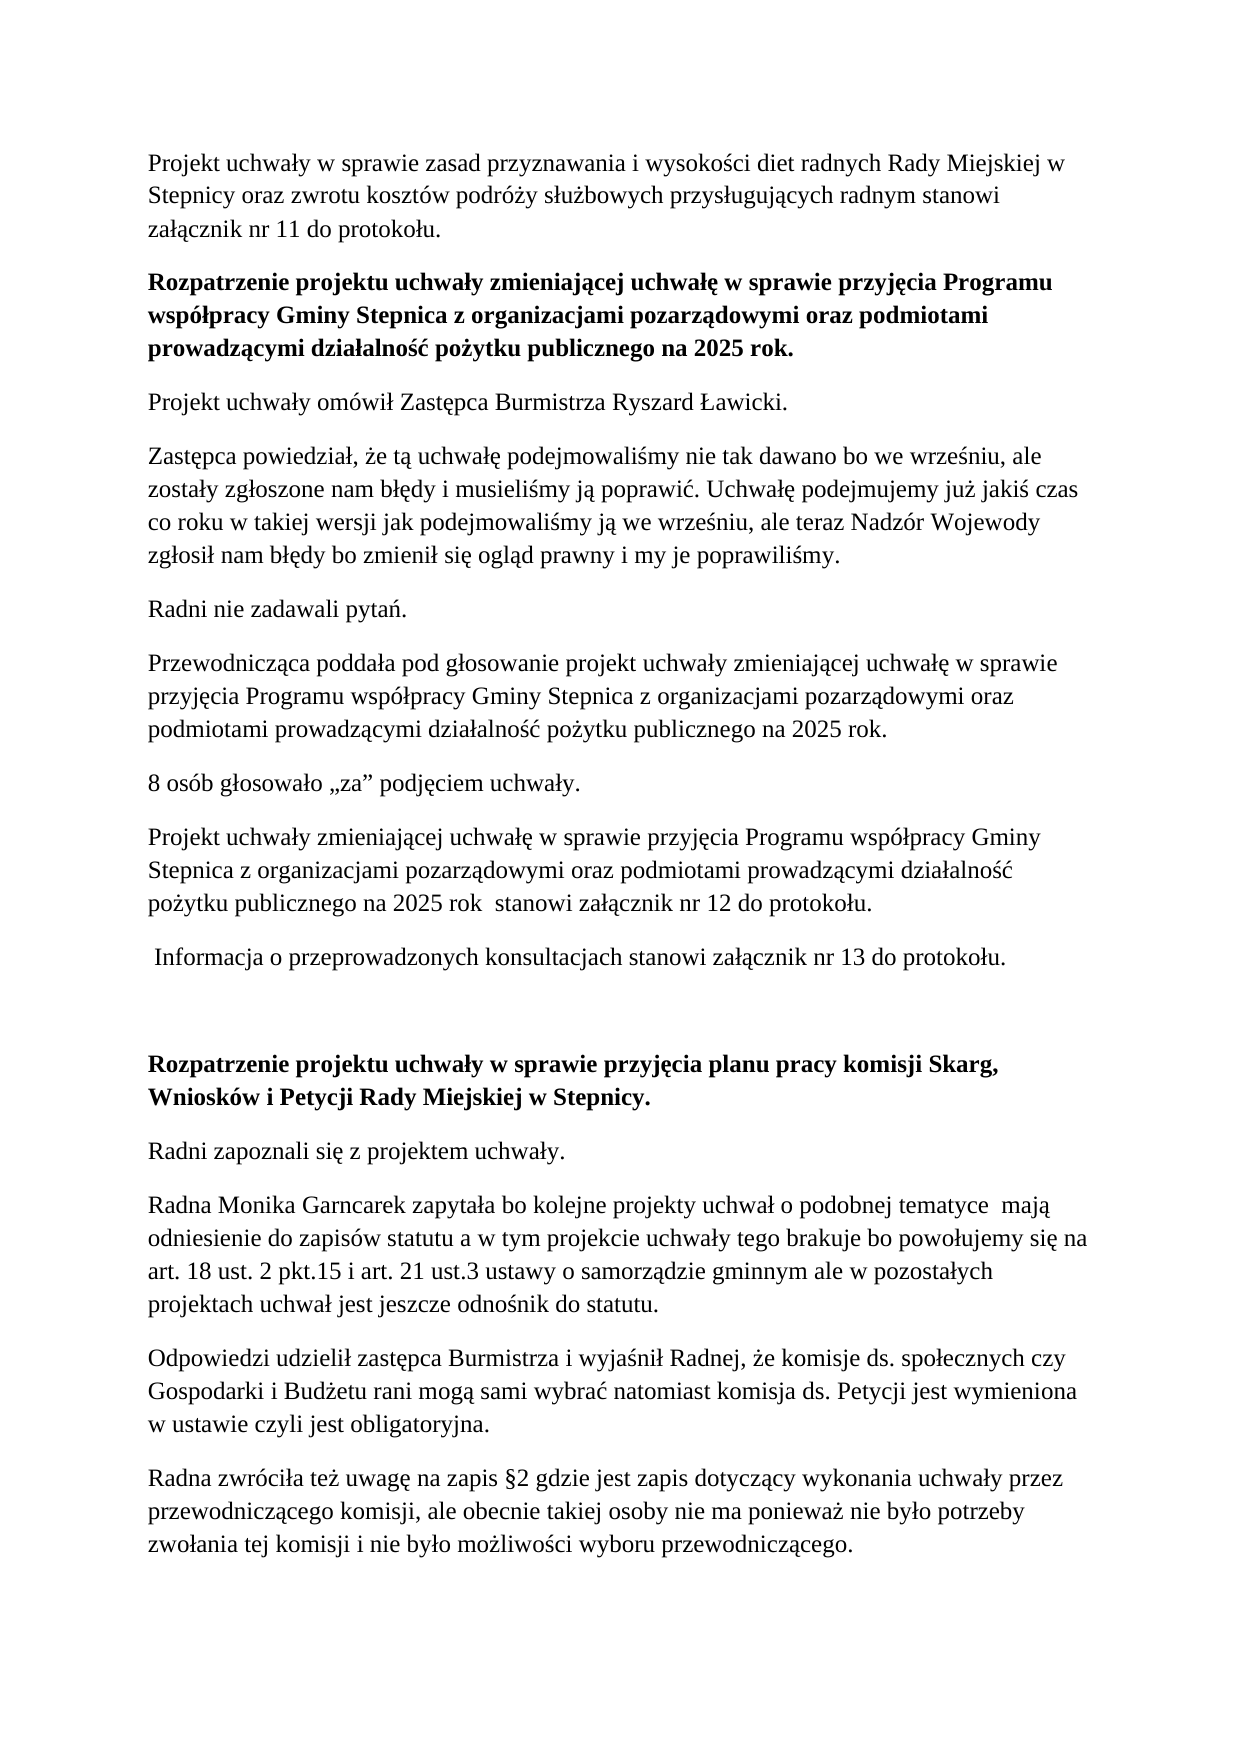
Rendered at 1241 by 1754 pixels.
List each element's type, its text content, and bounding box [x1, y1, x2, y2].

text Zastępca powiedział, że tą uchwałę podejmowaliśmy nie tak dawano bo we wrześniu, ale zostały zgłoszone nam błędy i musieliśmy ją poprawić. Uchwałę podejmujemy już jakiś czas co roku w takiej wersji jak podejmowaliśmy ją we wrześniu, ale teraz Nadzór Wojewody zgłosił nam błędy bo zmienił się ogląd prawny i my je poprawiliśmy. [148, 441, 1093, 569]
text Rozpatrzenie projektu uchwały w sprawie przyjęcia planu pracy komisji Skarg, Wniosków i Petycji Rady Miejskiej w Stepnicy. [148, 1049, 1093, 1111]
text Radni nie zadawali pytań. [148, 594, 1093, 623]
text Radna Monika Garncarek zapytała bo kolejne projekty uchwał o podobnej tematyce mają odniesienie do zapisów statutu a w tym projekcie uchwały tego brakuje bo powołujemy się na art. 18 ust. 2 pkt.15 i art. 21 ust.3 ustawy o samorządzie gminnym ale w pozostałych projektach uchwał jest jeszcze odnośnik do statutu. [148, 1190, 1093, 1318]
text Projekt uchwały w sprawie zasad przyznawania i wysokości diet radnych Rady Miejskiej w Stepnicy oraz zwrotu kosztów podróży służbowych przysługujących radnym stanowi załącznik nr 11 do protokołu. [148, 148, 1093, 242]
text Odpowiedzi udzielił zastępca Burmistrza i wyjaśnił Radnej, że komisje ds. społecznych czy Gospodarki i Budżetu rani mogą sami wybrać natomiast komisja ds. Petycji jest wymieniona w ustawie czyli jest obligatoryjna. [148, 1343, 1093, 1438]
text Przewodnicząca poddała pod głosowanie projekt uchwały zmieniającej uchwałę w sprawie przyjęcia Programu współpracy Gminy Stepnica z organizacjami pozarządowymi oraz podmiotami prowadzącymi działalność pożytku publicznego na 2025 rok. [148, 648, 1093, 743]
text Projekt uchwały omówił Zastępca Burmistrza Ryszard Ławicki. [148, 387, 1093, 416]
text Informacja o przeprowadzonych konsultacjach stanowi załącznik nr 13 do protokołu. [148, 942, 1093, 970]
text 8 osób głosowało „za” podjęciem uchwały. [148, 768, 1093, 797]
text Rozpatrzenie projektu uchwały zmieniającej uchwałę w sprawie przyjęcia Programu współpracy Gminy Stepnica z organizacjami pozarządowymi oraz podmiotami prowadzącymi działalność pożytku publicznego na 2025 rok. [148, 267, 1093, 362]
text Radna zwróciła też uwagę na zapis §2 gdzie jest zapis dotyczący wykonania uchwały przez przewodniczącego komisji, ale obecnie takiej osoby nie ma ponieważ nie było potrzeby zwołania tej komisji i nie było możliwości wyboru przewodniczącego. [148, 1463, 1093, 1558]
text Projekt uchwały zmieniającej uchwałę w sprawie przyjęcia Programu współpracy Gminy Stepnica z organizacjami pozarządowymi oraz podmiotami prowadzącymi działalność pożytku publicznego na 2025 rok stanowi załącznik nr 12 do protokołu. [148, 822, 1093, 917]
text Radni zapoznali się z projektem uchwały. [148, 1136, 1093, 1165]
